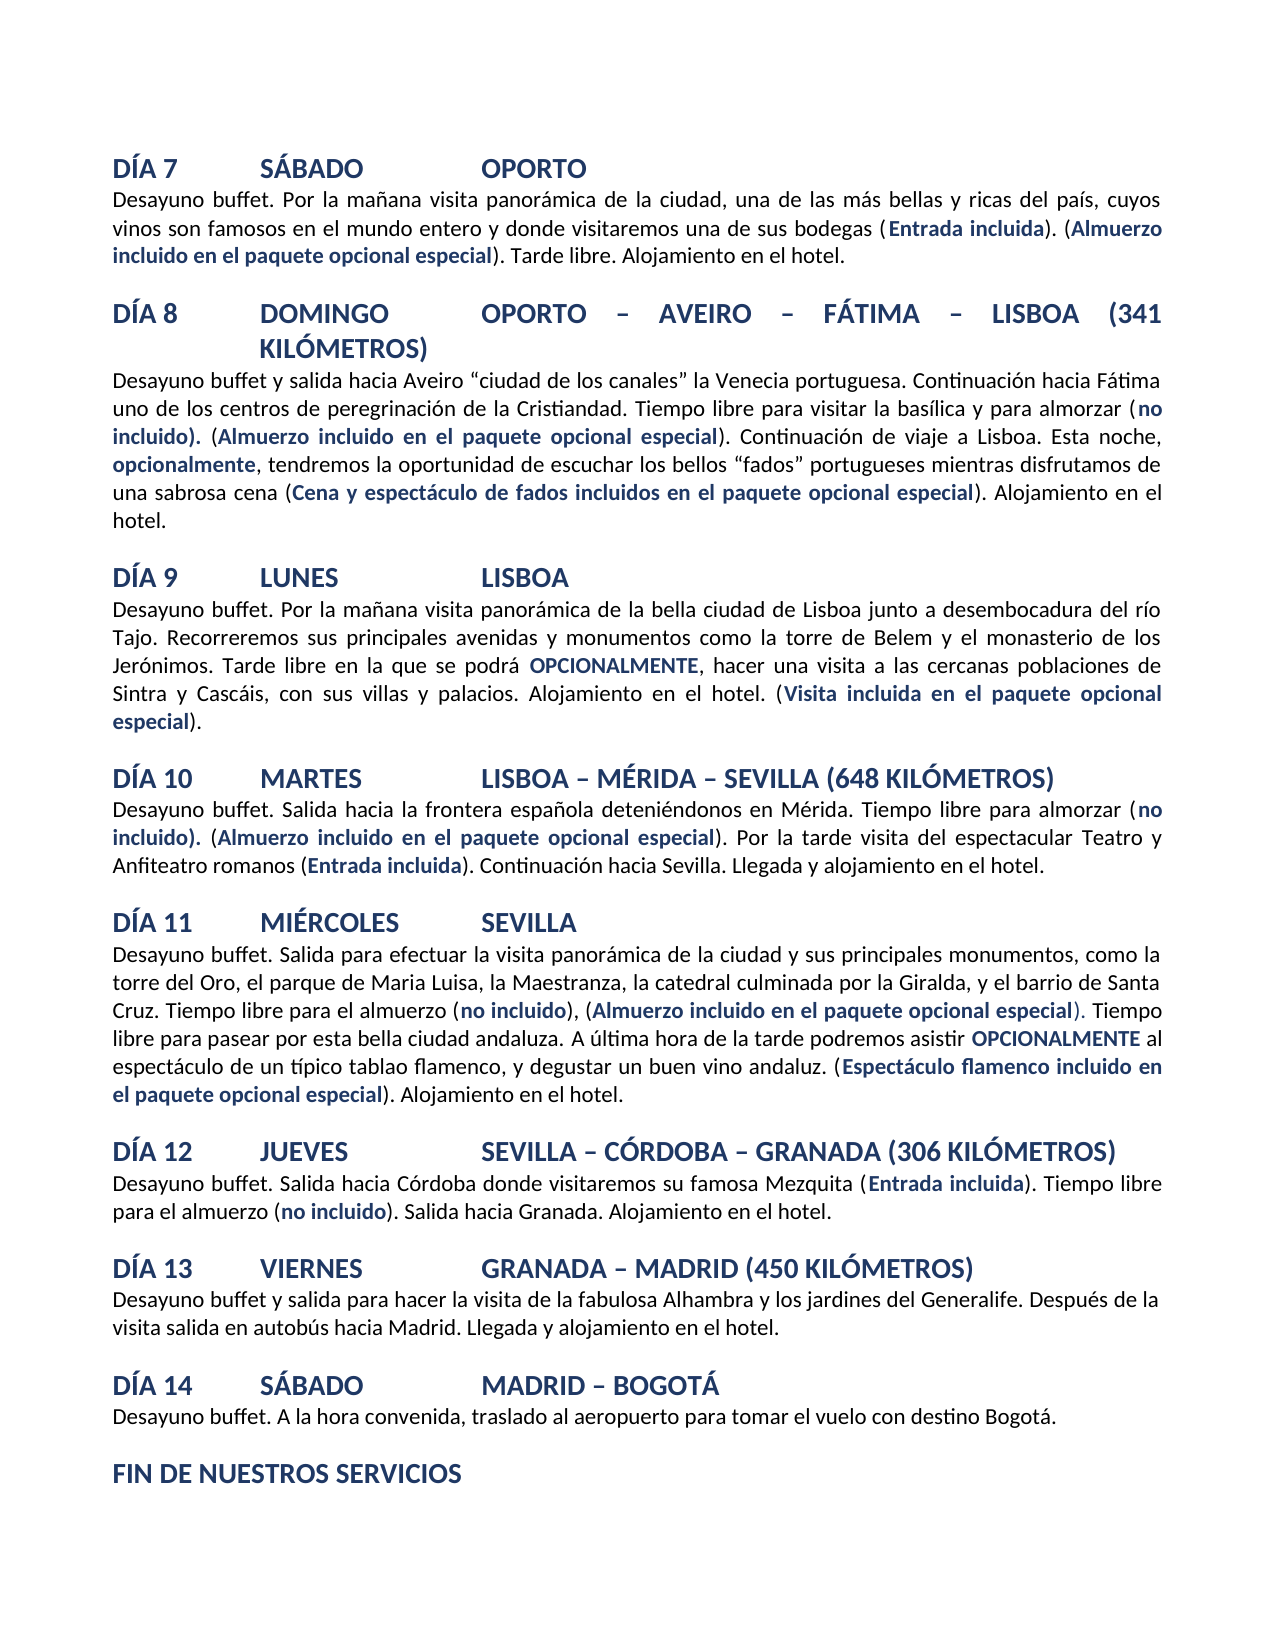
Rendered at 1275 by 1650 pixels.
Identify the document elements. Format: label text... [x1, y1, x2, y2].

text DÍA 13 VIERNES GRANADA – MADRID (450 KILÓMETROS) [112, 1250, 1162, 1286]
text Desayuno buffet. Salida hacia Córdoba donde visitaremos su famosa Mezquita (Entrada incluida). Tiempo libre para el almuerzo (no incluido). Salida hacia Granada. Alojamiento en el hotel. [112, 1169, 1162, 1225]
text DÍA 8 DOMINGO OPORTO – AVEIRO – FÁTIMA – LISBOA (341 KILÓMETROS) [112, 295, 1162, 366]
text FIN DE NUESTROS SERVICIOS [112, 1455, 1162, 1491]
text Desayuno buffet. Salida hacia la frontera española deteniéndonos en Mérida. Tiempo libre para almorzar (no incluido). (Almuerzo incluido en el paquete opcional especial). Por la tarde visita del espectacular Teatro y Anfiteatro romanos (Entrada incluida). Continuación hacia Sevilla. Llegada y alojamiento en el hotel. [112, 795, 1162, 879]
text Desayuno buffet. A la hora convenida, traslado al aeropuerto para tomar el vuelo con destino Bogotá. [112, 1402, 1162, 1430]
text DÍA 11 MIÉRCOLES SEVILLA [112, 904, 1162, 940]
text DÍA 7 SÁBADO OPORTO [112, 150, 1162, 186]
text Desayuno buffet y salida hacia Aveiro “ciudad de los canales” la Venecia portuguesa. Continuación hacia Fátima uno de los centros de peregrinación de la Cristiandad. Tiempo libre para visitar la basílica y para almorzar (no incluido). (Almuerzo incluido en el paquete opcional especial). Continuación de viaje a Lisboa. Esta noche, opcionalmente, tendremos la oportunidad de escuchar los bellos “fados” portugueses mientras disfrutamos de una sabrosa cena (Cena y espectáculo de fados incluidos en el paquete opcional especial). Alojamiento en el hotel. [112, 366, 1162, 534]
text DÍA 10 MARTES LISBOA – MÉRIDA – SEVILLA (648 KILÓMETROS) [112, 760, 1162, 795]
text Desayuno buffet y salida para hacer la visita de la fabulosa Alhambra y los jardines del Generalife. Después de la visita salida en autobús hacia Madrid. Llegada y alojamiento en el hotel. [112, 1286, 1162, 1342]
text Desayuno buffet. Por la mañana visita panorámica de la ciudad, una de las más bellas y ricas del país, cuyos vinos son famosos en el mundo entero y donde visitaremos una de sus bodegas (Entrada incluida). (Almuerzo incluido en el paquete opcional especial). Tarde libre. Alojamiento en el hotel. [112, 186, 1162, 270]
text DÍA 9 LUNES LISBOA [112, 559, 1162, 595]
text DÍA 14 SÁBADO MADRID – BOGOTÁ [112, 1367, 1162, 1402]
text Desayuno buffet. Salida para efectuar la visita panorámica de la ciudad y sus principales monumentos, como la torre del Oro, el parque de Maria Luisa, la Maestranza, la catedral culminada por la Giralda, y el barrio de Santa Cruz. Tiempo libre para el almuerzo (no incluido), (Almuerzo incluido en el paquete opcional especial). Tiempo libre para pasear por esta bella ciudad andaluza. A última hora de la tarde podremos asistir OPCIONALMENTE al espectáculo de un típico tablao flamenco, y degustar un buen vino andaluz. (Espectáculo flamenco incluido en el paquete opcional especial). Alojamiento en el hotel. [112, 940, 1162, 1108]
text DÍA 12 JUEVES SEVILLA – CÓRDOBA – GRANADA (306 KILÓMETROS) [112, 1133, 1162, 1169]
text Desayuno buffet. Por la mañana visita panorámica de la bella ciudad de Lisboa junto a desembocadura del río Tajo. Recorreremos sus principales avenidas y monumentos como la torre de Belem y el monasterio de los Jerónimos. Tarde libre en la que se podrá OPCIONALMENTE, hacer una visita a las cercanas poblaciones de Sintra y Cascáis, con sus villas y palacios. Alojamiento en el hotel. (Visita incluida en el paquete opcional especial). [112, 595, 1162, 735]
